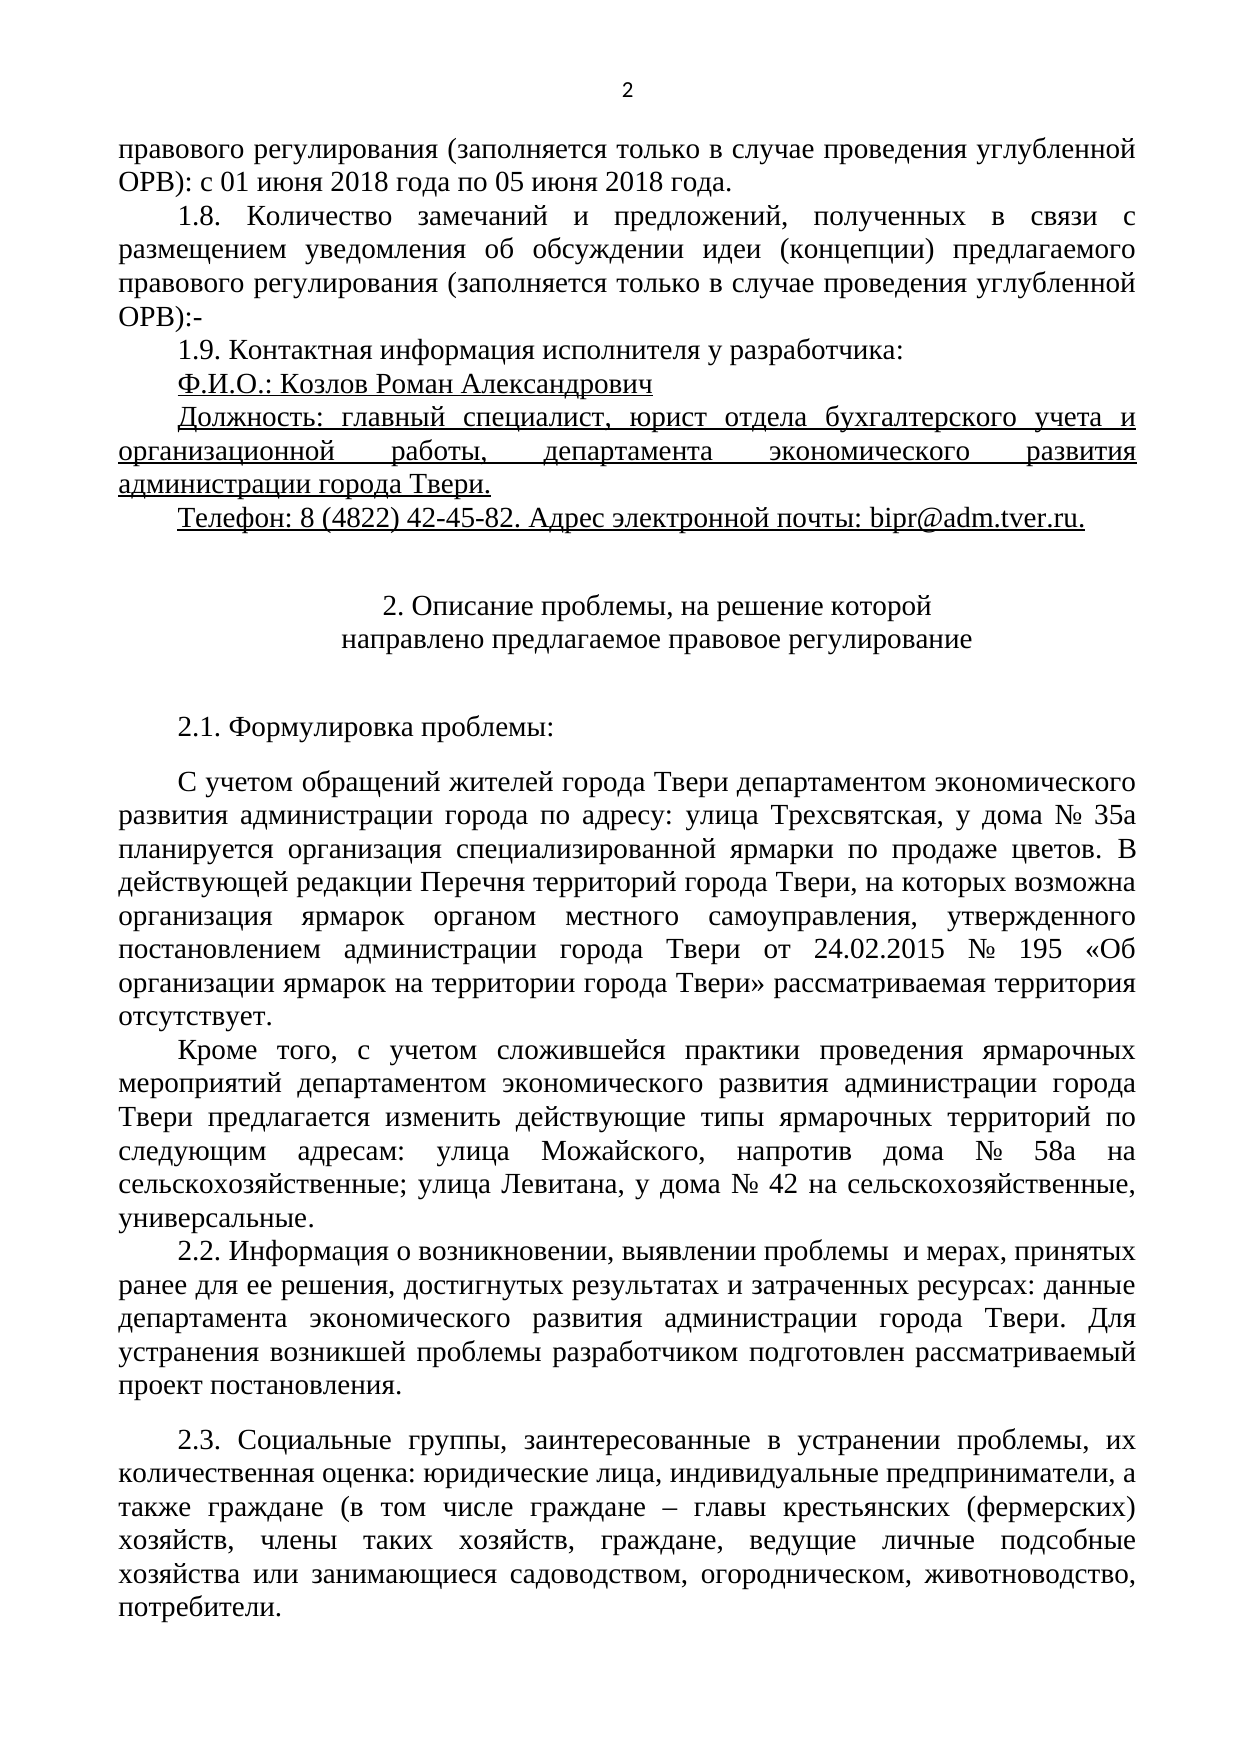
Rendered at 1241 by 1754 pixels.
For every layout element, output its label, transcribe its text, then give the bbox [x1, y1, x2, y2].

text С учетом обращений жителей города Твери департаментом экономического развития администрации города по адресу: улица Трехсвятская, у дома № 35а планируется организация специализированной ярмарки по продаже цветов. В действующей редакции Перечня территорий города Твери, на которых возможна организация ярмарок органом местного самоуправления, утвержденного постановлением администрации города Твери от 24.02.2015 № 195 «Об организации ярмарок на территории города Твери» рассматриваемая территория отсутствует. [118, 764, 1137, 1032]
text 1.8. Количество замечаний и предложений, полученных в связи с размещением уведомления об обсуждении идеи (концепции) предлагаемого правового регулирования (заполняется только в случае проведения углубленной ОРВ):- [118, 198, 1137, 332]
text 1.9. Контактная информация исполнителя у разработчика: [118, 332, 1137, 366]
text 2.2. Информация о возникновении, выявлении проблемы и мерах, принятых ранее для ее решения, достигнутых результатах и затраченных ресурсах: данные департамента экономического развития администрации города Твери. Для устранения возникшей проблемы разработчиком подготовлен рассматриваемый проект постановления. [118, 1233, 1137, 1401]
text Телефон: 8 (4822) 42-45-82. Адрес электронной почты: bipr@adm.tver.ru. [118, 500, 1137, 533]
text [118, 131, 1137, 198]
text 2.3. Социальные группы, заинтересованные в устранении проблемы, их количественная оценка: юридические лица, индивидуальные предприниматели, а также граждане (в том числе граждане – главы крестьянских (фермерских) хозяйств, члены таких хозяйств, граждане, ведущие личные подсобные хозяйства или занимающиеся садоводством, огородническом, животноводство, потребители. [118, 1422, 1137, 1623]
text Должность: главный специалист, юрист отдела бухгалтерского учета и организационной работы, департамента экономического развития администрации города Твери. [118, 464, 1137, 500]
text 2.1. Формулировка проблемы: [118, 709, 1137, 743]
text 2. Описание проблемы, на решение которой [118, 588, 1137, 621]
text направлено предлагаемое правовое регулирование [118, 621, 1137, 655]
text Должность: главный специалист, юрист отдела бухгалтерского учета и организационной работы, департамента экономического развития администрации города Твери. [118, 399, 1137, 462]
text Ф.И.О.: Козлов Роман Александрович [118, 366, 1137, 399]
text Кроме того, с учетом сложившейся практики проведения ярмарочных мероприятий департаментом экономического развития администрации города Твери предлагается изменить действующие типы ярмарочных территорий по следующим адресам: улица Можайского, напротив дома № 58а на сельскохозяйственные; улица Левитана, у дома № 42 на сельскохозяйственные, универсальные. [118, 1032, 1137, 1233]
